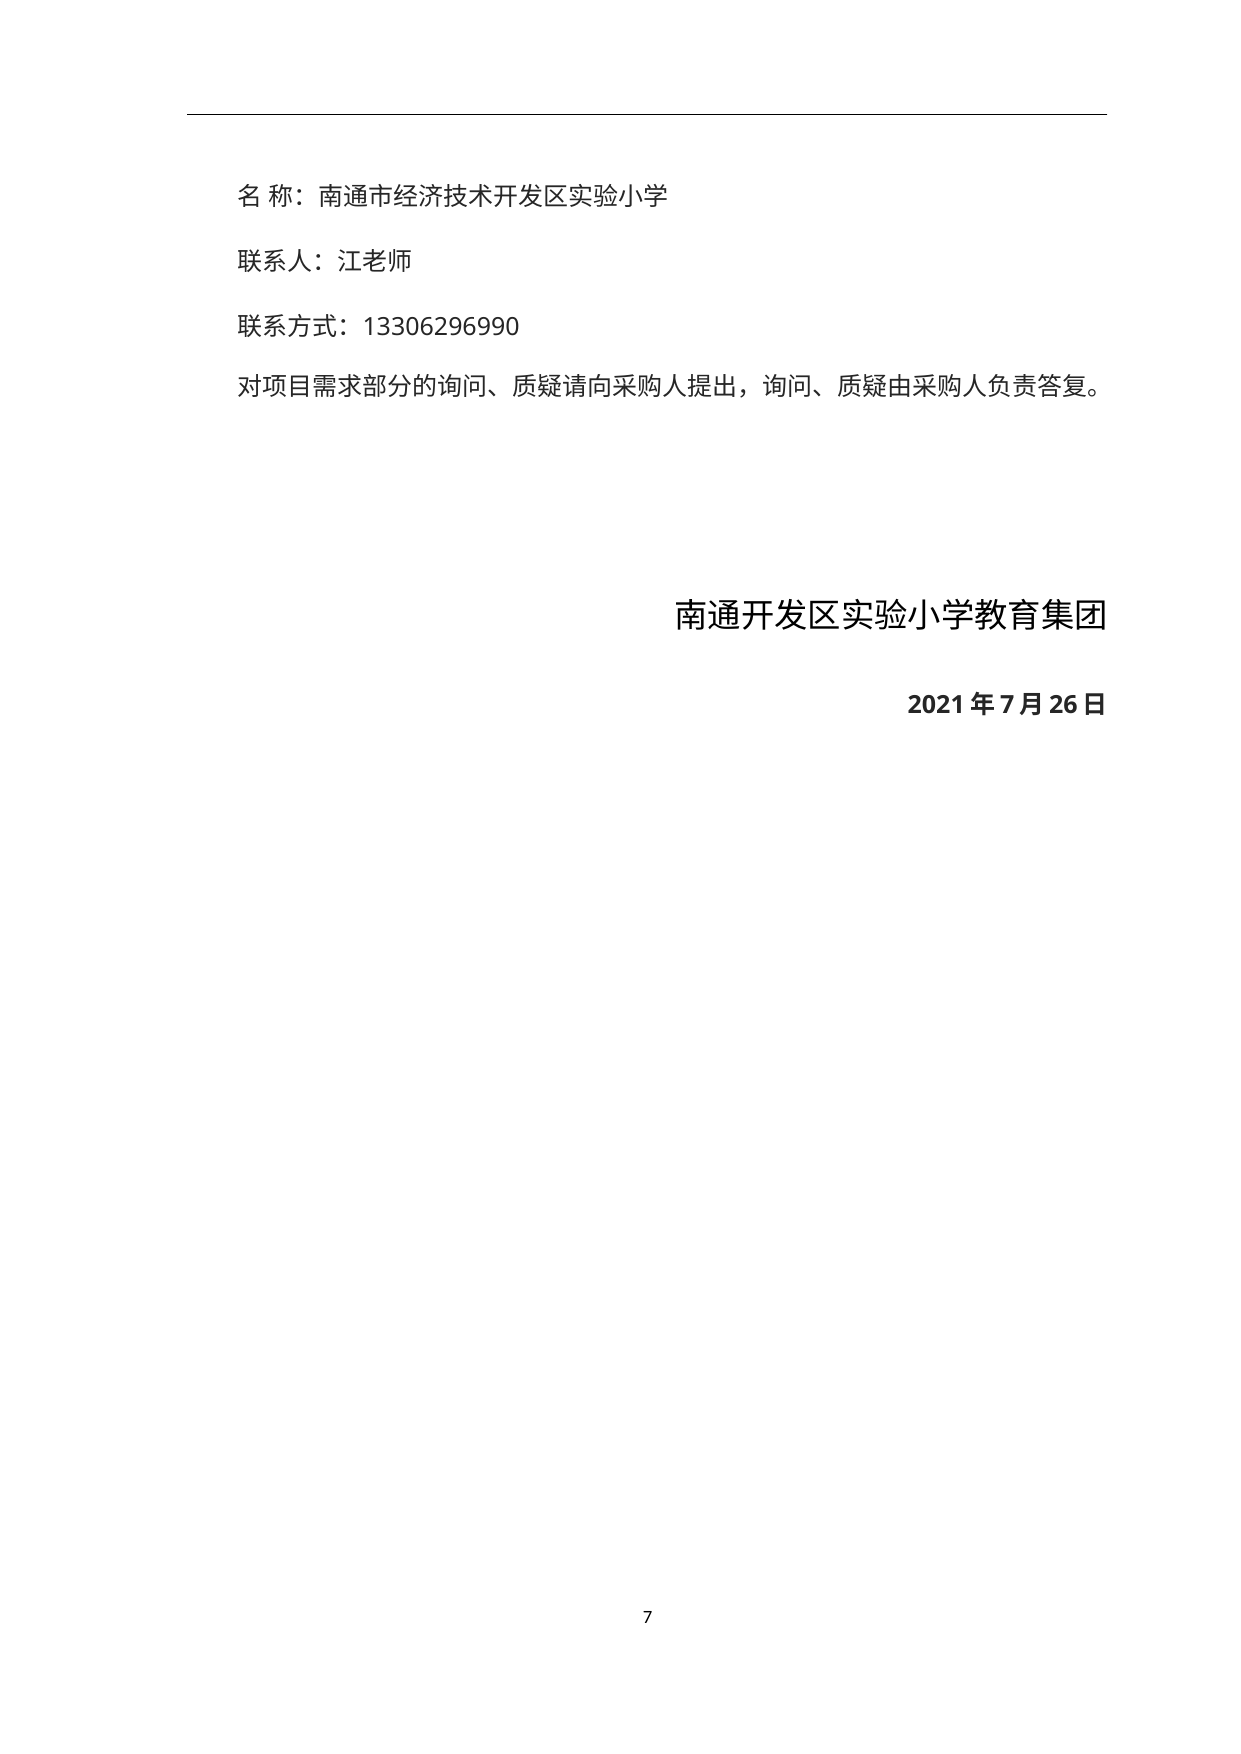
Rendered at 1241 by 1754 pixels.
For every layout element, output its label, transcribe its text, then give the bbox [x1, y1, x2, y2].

text 名 称：南通市经济技术开发区实验小学 [187, 162, 1107, 227]
text 联系人：江老师 [187, 227, 1107, 292]
text 对项目需求部分的询问、质疑请向采购人提出，询问、质疑由采购人负责答复。 [187, 357, 1107, 405]
text 2021年7月26日 [187, 670, 1107, 735]
text 联系方式：13306296990 [187, 292, 1107, 357]
text 南通开发区实验小学教育集团 [187, 581, 1107, 646]
